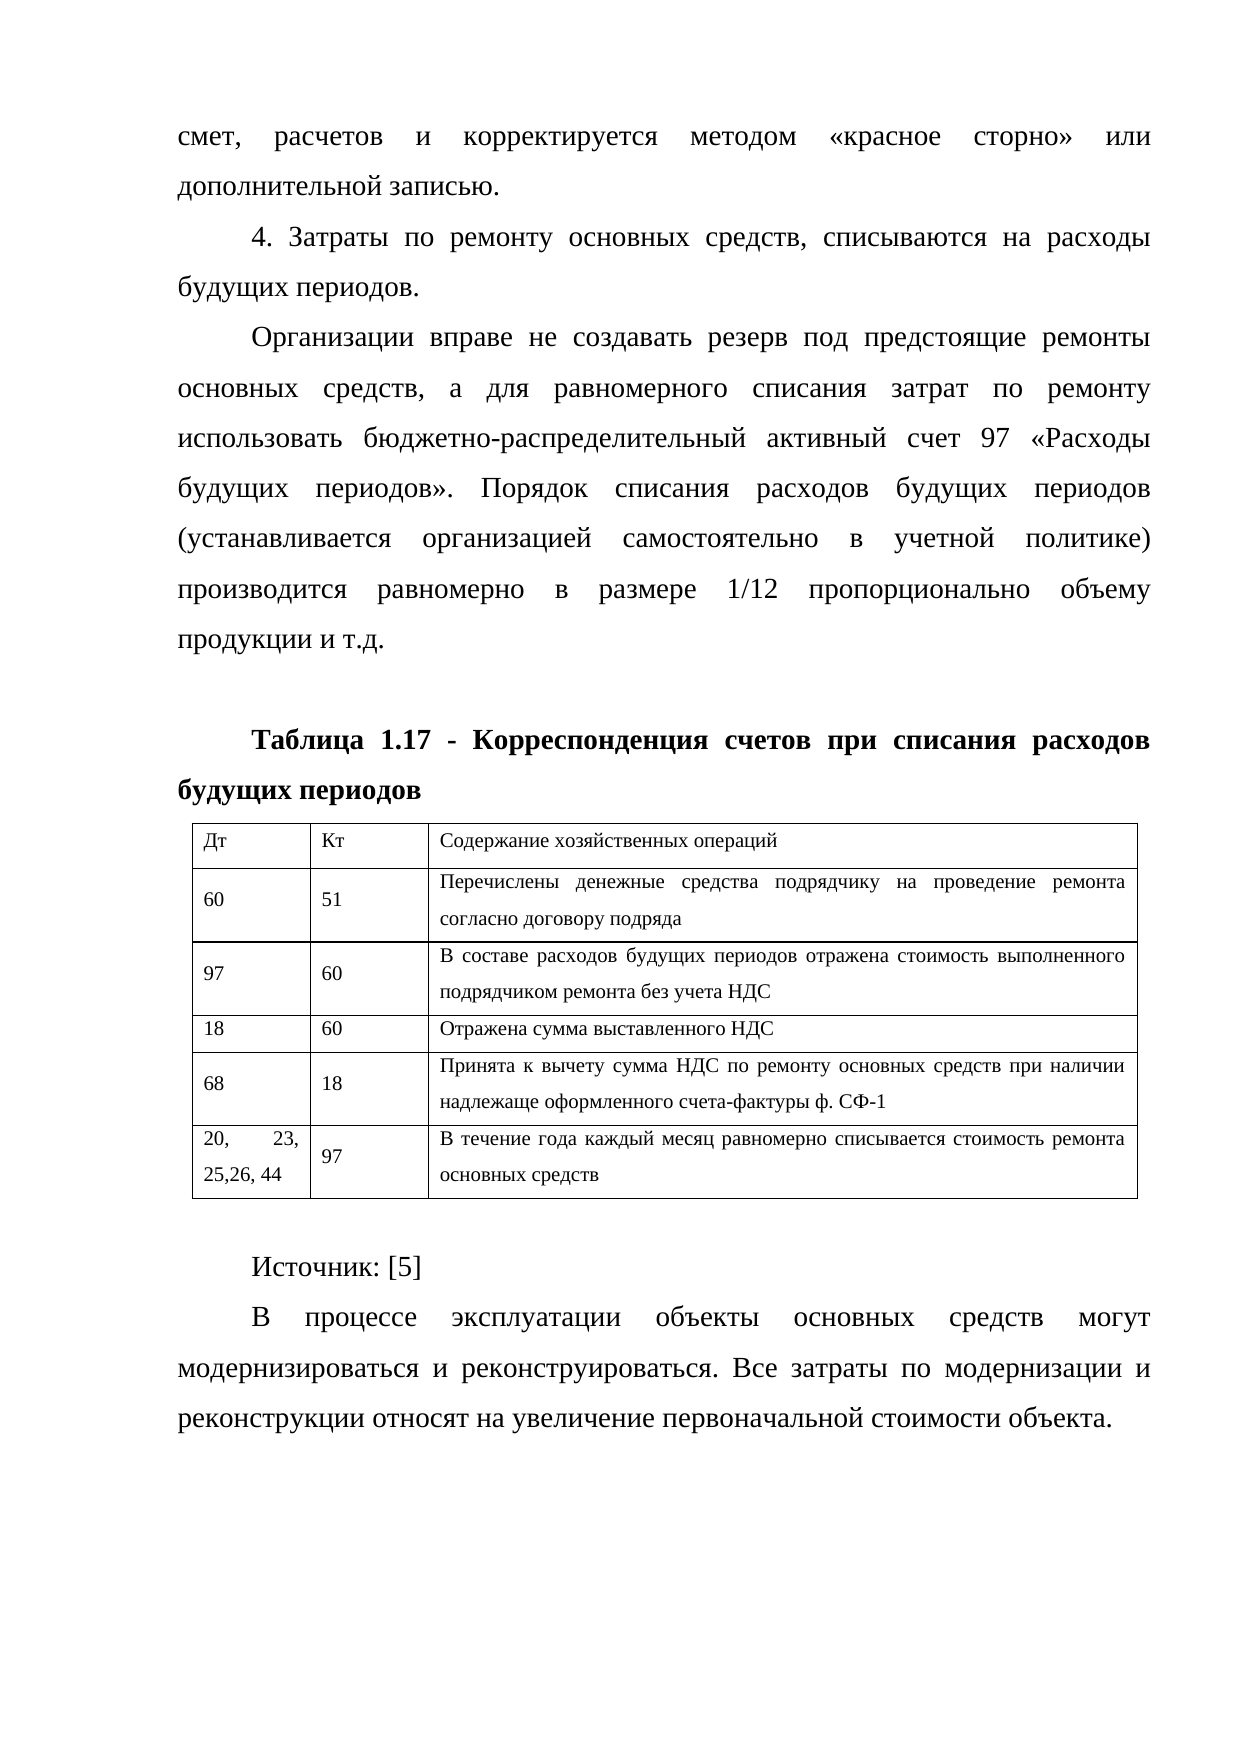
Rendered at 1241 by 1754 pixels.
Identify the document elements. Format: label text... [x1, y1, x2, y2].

table_cell 18 [311, 1053, 428, 1125]
text Таблица 1.17 - Корреспонденция счетов при списания расходов будущих периодов [177, 722, 1152, 806]
table_header Кт [311, 824, 428, 868]
table_cell Перечислены денежные средства подрядчику на проведение ремонта согласно договору подряда [429, 869, 1137, 941]
table_cell 97 [311, 1126, 428, 1198]
table_cell 68 [193, 1053, 310, 1125]
table_header Дт [193, 824, 310, 868]
table_cell В течение года каждый месяц равномерно списывается стоимость ремонта основных средств [429, 1126, 1137, 1198]
table_cell В составе расходов будущих периодов отражена стоимость выполненного подрядчиком ремонта без учета НДС [429, 943, 1137, 1014]
table_cell 20, 23, 25,26, 44 [193, 1126, 310, 1198]
table_cell 51 [311, 869, 428, 941]
table_cell 60 [311, 943, 428, 1014]
text Источник: [5] [177, 1249, 1152, 1283]
table_cell 60 [193, 869, 310, 941]
text Организации вправе не создавать резерв под предстоящие ремонты основных средств, а для равномерного списания затрат по ремонту использовать бюджетно-распределительный активный счет 97 «Расходы будущих периодов». Порядок списания расходов будущих периодов (устанавливается организацией самостоятельно в учетной политике) производится равномерно в размере 1/12 пропорционально объему продукции и т.д. [177, 319, 1152, 655]
table_cell 18 [193, 1016, 310, 1052]
table_header Содержание хозяйственных операций [429, 824, 1137, 868]
table_cell Принята к вычету сумма НДС по ремонту основных средств при наличии надлежаще оформленного счета-фактуры ф. СФ-1 [429, 1053, 1137, 1125]
text 4. Затраты по ремонту основных средств, списываются на расходы будущих периодов. [177, 219, 1152, 303]
table_cell Отражена сумма выставленного НДС [429, 1016, 1137, 1052]
text В процессе эксплуатации объекты основных средств могут модернизироваться и реконструироваться. Все затраты по модернизации и реконструкции относят на увеличение первоначальной стоимости объекта. [177, 1299, 1152, 1434]
table_cell 97 [193, 943, 310, 1014]
table_cell 60 [311, 1016, 428, 1052]
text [177, 118, 1152, 202]
